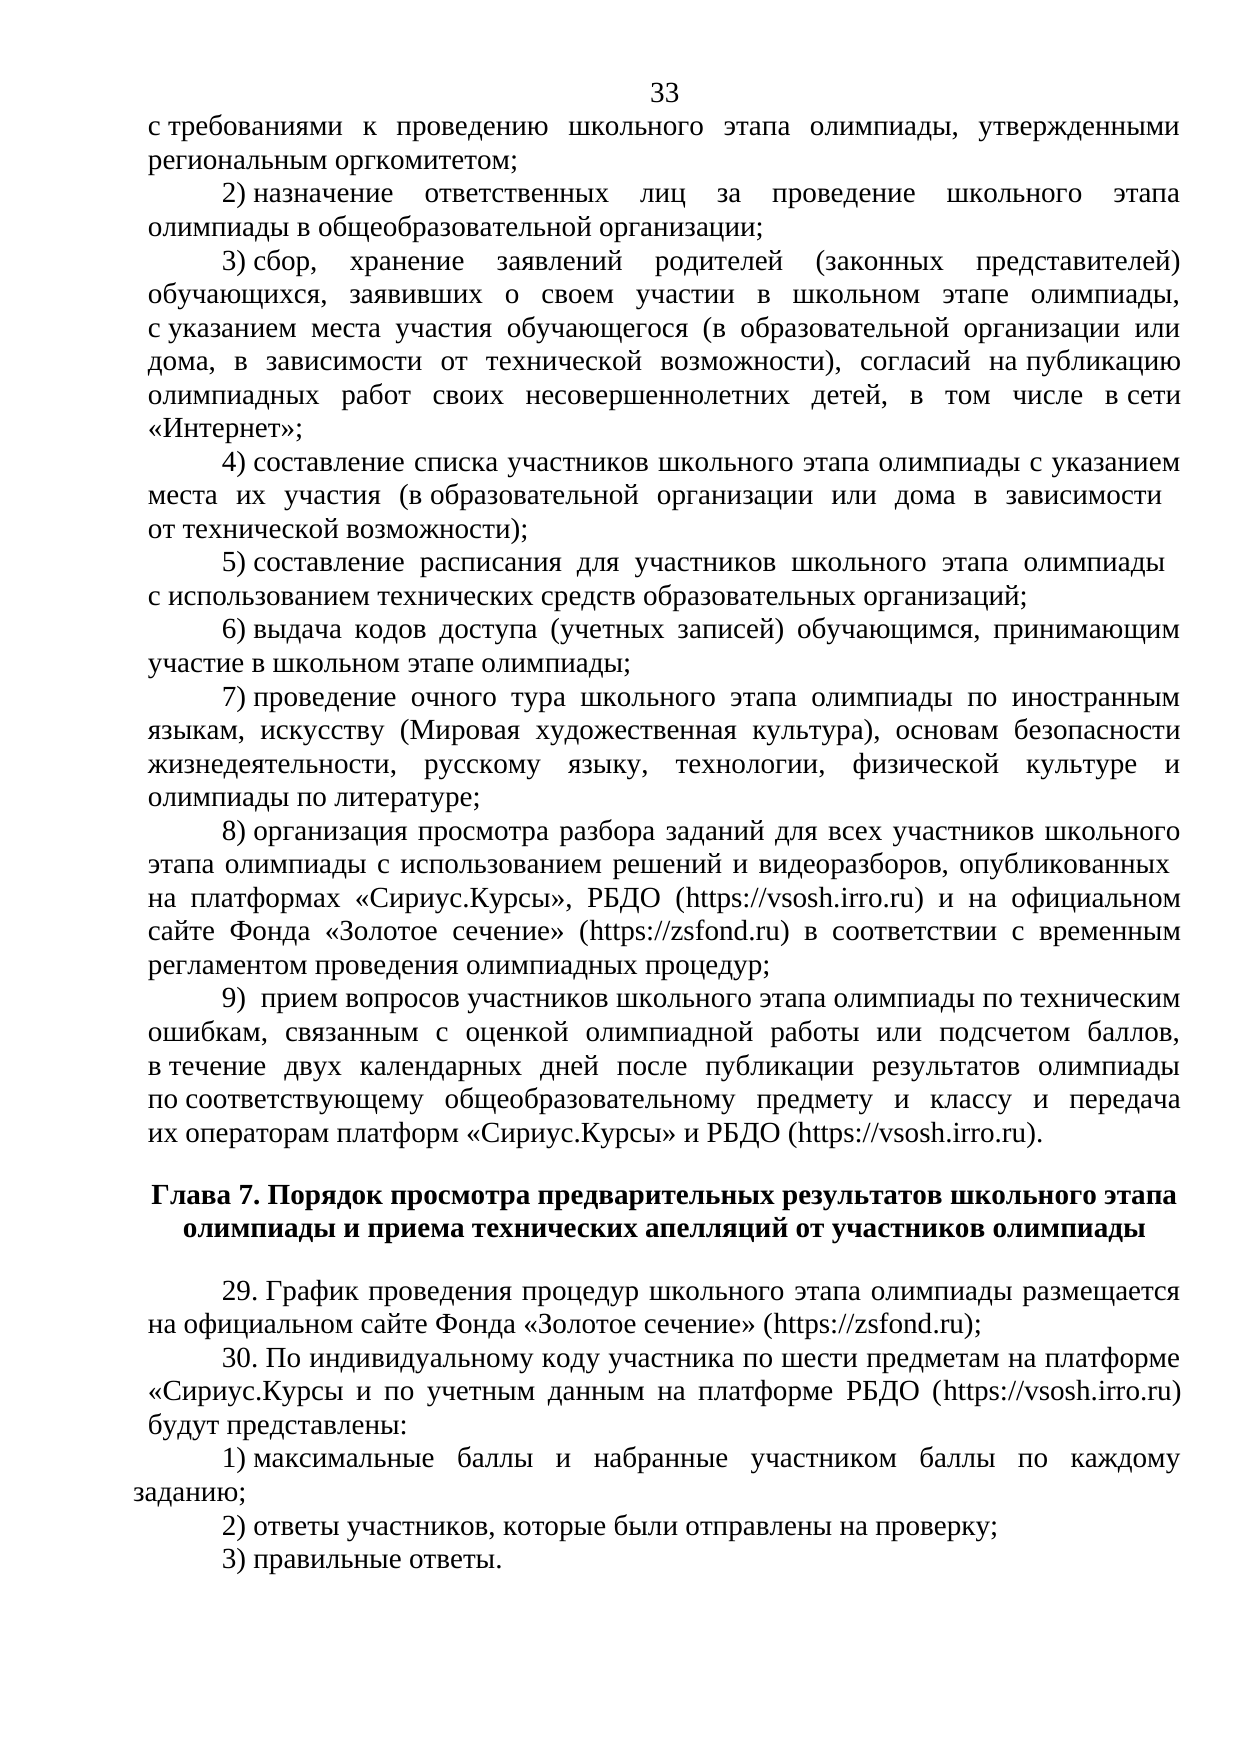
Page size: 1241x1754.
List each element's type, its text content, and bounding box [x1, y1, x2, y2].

text 4) составление списка участников школьного этапа олимпиады с указанием места их участия (в образовательной организации или дома в зависимости от технической возможности); [148, 444, 1181, 544]
text 6) выдача кодов доступа (учетных записей) обучающимся, принимающим участие в школьном этапе олимпиады; [148, 612, 1181, 679]
text 2) ответы участников, которые были отправлены на проверку; [148, 1508, 1181, 1541]
text 7) проведение очного тура школьного этапа олимпиады по иностранным языкам, искусству (Мировая художественная культура), основам безопасности жизнедеятельности, русскому языку, технологии, физической культуре и олимпиады по литературе; [148, 679, 1181, 813]
text 8) организация просмотра разбора заданий для всех участников школьного этапа олимпиады с использованием решений и видеоразборов, опубликованных на платформах «Сириус.Курсы», РБДО (https://vsosh.irro.ru) и на официальном сайте Фонда «Золотое сечение» (https://zsfond.ru) в соответствии с временным регламентом проведения олимпиадных процедур; [148, 813, 1181, 981]
text Глава 7. Порядок просмотра предварительных результатов школьного этапа олимпиады и приема технических апелляций от участников олимпиады [148, 1177, 1181, 1244]
text 3) правильные ответы. [148, 1541, 1181, 1575]
text 29. График проведения процедур школьного этапа олимпиады размещается на официальном сайте Фонда «Золотое сечение» (https://zsfond.ru); [148, 1273, 1181, 1340]
text 30. По индивидуальному коду участника по шести предметам на платформе «Сириус.Курсы и по учетным данным на платформе РБДО (https://vsosh.irro.ru) будут представлены: [148, 1340, 1181, 1441]
text 5) составление расписания для участников школьного этапа олимпиады с использованием технических средств образовательных организаций; [148, 544, 1181, 612]
text 9) прием вопросов участников школьного этапа олимпиады по техническим ошибкам, связанным с оценкой олимпиадной работы или подсчетом баллов, в течение двух календарных дней после публикации результатов олимпиады по соответствующему общеобразовательному предмету и классу и передача их операторам платформ «Сириус.Курсы» и РБДО (https://vsosh.irro.ru). [148, 981, 1181, 1148]
text 3) сбор, хранение заявлений родителей (законных представителей) обучающихся, заявивших о своем участии в школьном этапе олимпиады, с указанием места участия обучающегося (в образовательной организации или дома, в зависимости от технической возможности), согласий на публикацию олимпиадных работ своих несовершеннолетних детей, в том числе в сети «Интернет»; [148, 243, 1181, 444]
text 2) назначение ответственных лиц за проведение школьного этапа олимпиады в общеобразовательной организации; [148, 176, 1181, 243]
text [148, 108, 1181, 176]
text 1) максимальные баллы и набранные участником баллы по каждому заданию; [133, 1441, 1181, 1508]
